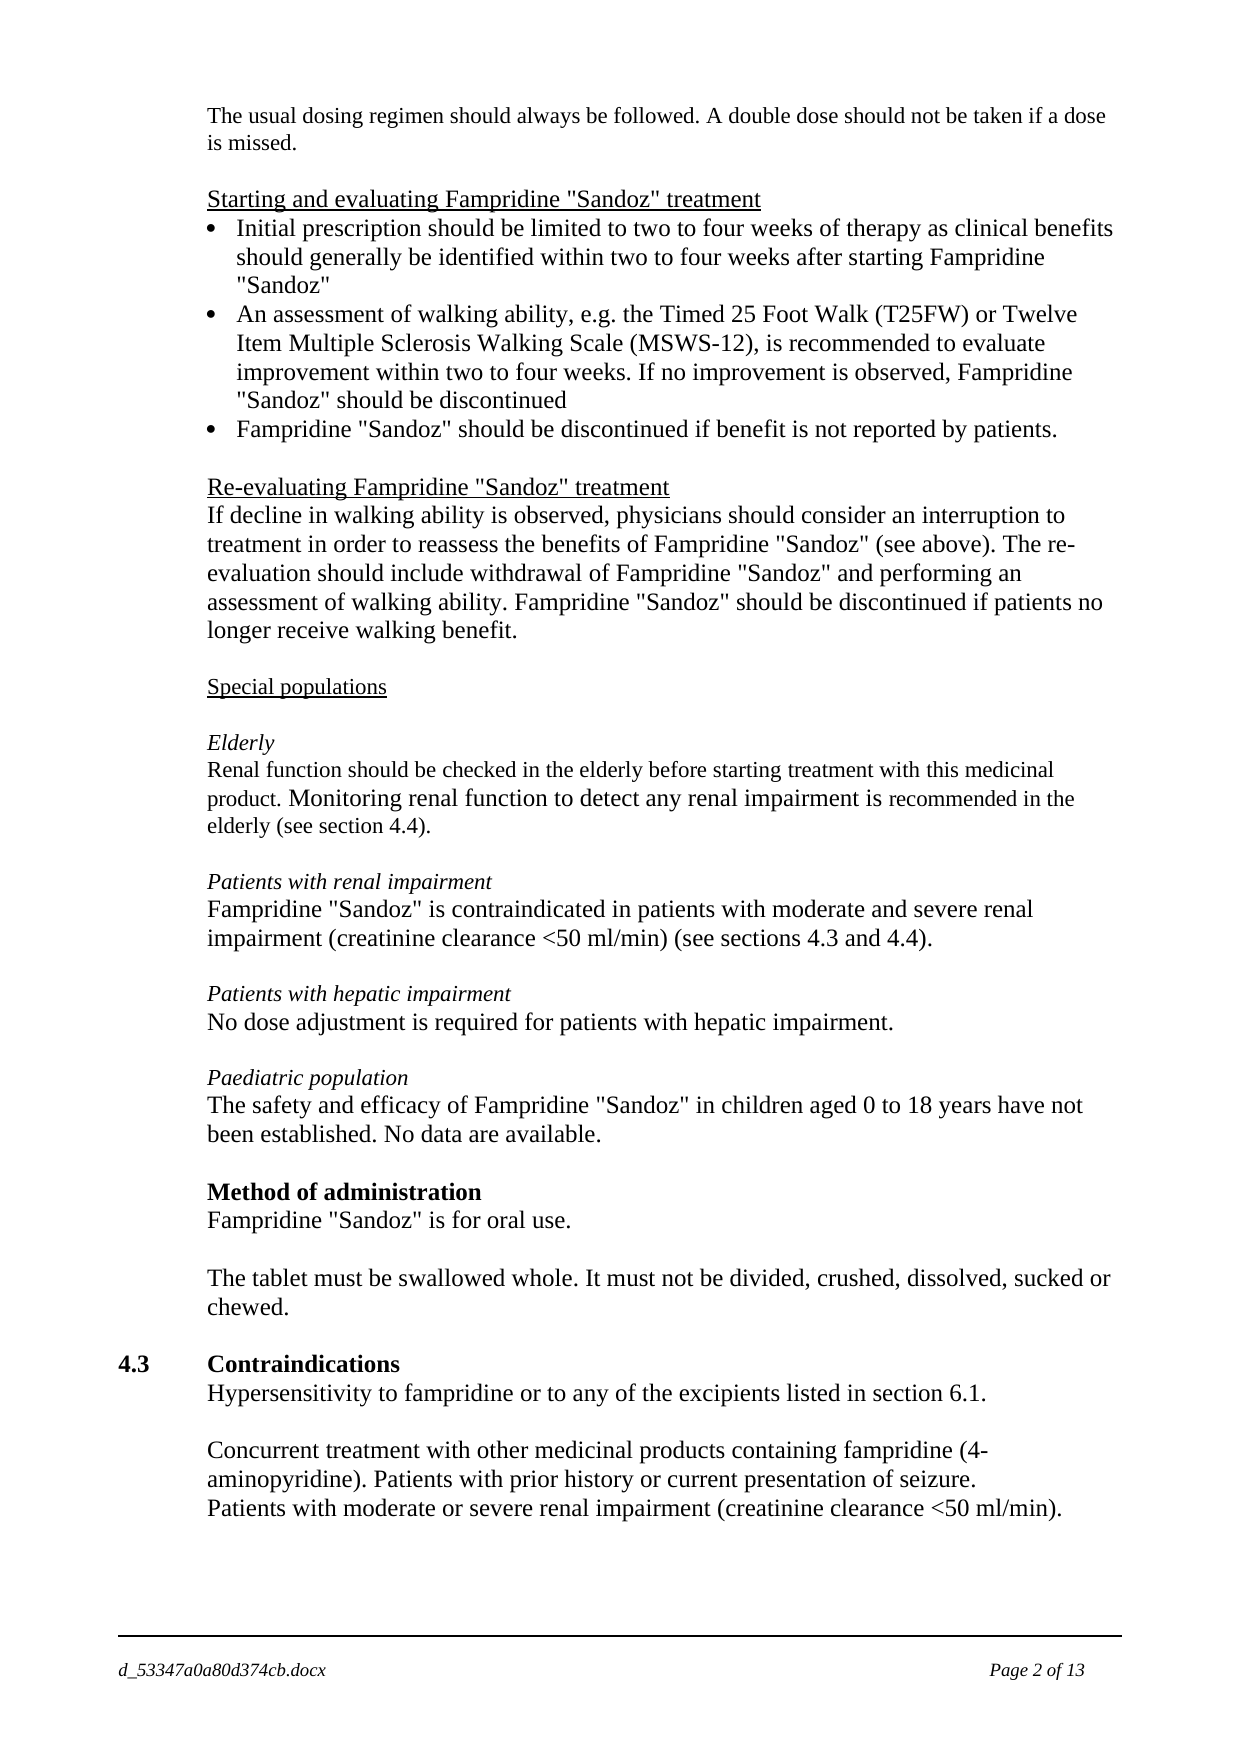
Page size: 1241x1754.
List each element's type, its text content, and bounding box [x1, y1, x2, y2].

list Initial prescription should be limited to two to four weeks of therapy as clinical benefits should generally be identified within two to four weeks after starting Fampridine "Sandoz" [207, 213, 1122, 299]
text Patients with moderate or severe renal impairment (creatinine clearance <50 ml/min). [207, 1493, 1122, 1522]
text Renal function should be checked in the elderly before starting treatment with this medicinal product. Monitoring renal function to detect any renal impairment is recommended in the elderly (see section 4.4). [207, 756, 1109, 838]
text The usual dosing regimen should always be followed. A double dose should not be taken if a dose is missed. [207, 103, 1122, 155]
list Fampridine "Sandoz" should be discontinued if benefit is not reported by patients. [207, 414, 1122, 443]
text Fampridine "Sandoz" is for oral use. [207, 1206, 1122, 1234]
text Method of administration [207, 1177, 1122, 1206]
text The safety and efficacy of Fampridine "Sandoz" in children aged 0 to 18 years have not been established. No data are available. [207, 1091, 1122, 1148]
text Patients with hepatic impairment [130, 980, 1122, 1007]
text Elderly [130, 728, 1109, 755]
text Concurrent treatment with other medicinal products containing fampridine (4-aminopyridine). Patients with prior history or current presentation of seizure. [207, 1436, 1122, 1493]
text If decline in walking ability is observed, physicians should consider an interruption to treatment in order to reassess the benefits of Fampridine "Sandoz" (see above). The re-evaluation should include withdrawal of Fampridine "Sandoz" and performing an assessment of walking ability. Fampridine "Sandoz" should be discontinued if patients no longer receive walking benefit. [207, 500, 1122, 644]
text Fampridine "Sandoz" is contraindicated in patients with moderate and severe renal impairment (creatinine clearance <50 ml/min) (see sections 4.3 and 4.4). [207, 894, 1122, 952]
text The tablet must be swallowed whole. It must not be divided, crushed, dissolved, sucked or chewed. [207, 1263, 1122, 1321]
text Patients with renal impairment [130, 868, 1122, 894]
text No dose adjustment is required for patients with hepatic impairment. [207, 1007, 1122, 1036]
text Starting and evaluating Fampridine "Sandoz" treatment [207, 184, 1122, 213]
text Hypersensitivity to fampridine or to any of the excipients listed in section 6.1. [207, 1378, 1122, 1407]
text Paediatric population [130, 1064, 1122, 1091]
text Special populations [130, 673, 1109, 700]
list An assessment of walking ability, e.g. the Timed 25 Foot Walk (T25FW) or Twelve Item Multiple Sclerosis Walking Scale (MSWS-12), is recommended to evaluate improvement within two to four weeks. If no improvement is observed, Fampridine "Sandoz" should be discontinued [207, 299, 1122, 414]
text Re-evaluating Fampridine "Sandoz" treatment [207, 472, 1122, 500]
text 4.3 Contraindications [118, 1349, 1122, 1378]
